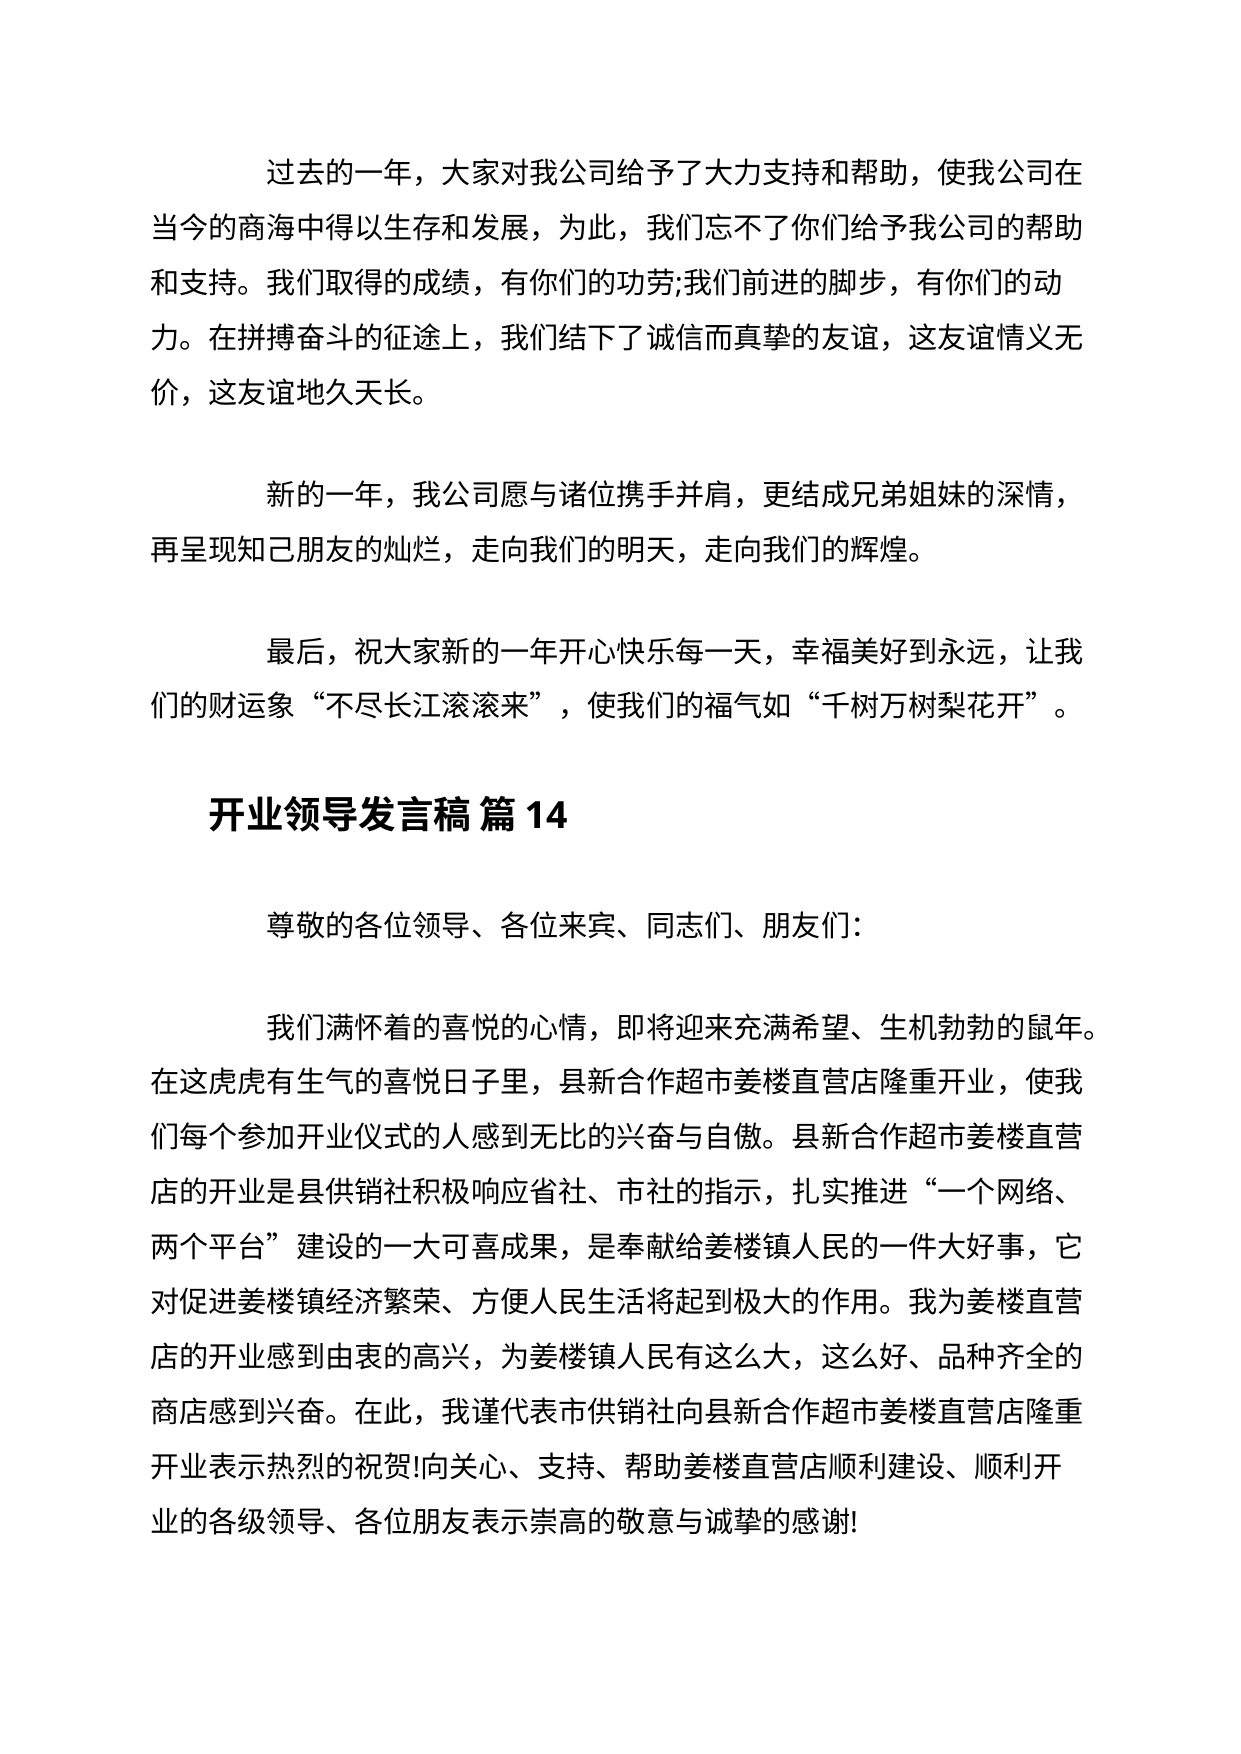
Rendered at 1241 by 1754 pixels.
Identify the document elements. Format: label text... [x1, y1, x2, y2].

text 尊敬的各位领导、各位来宾、同志们、朋友们： [150, 902, 1090, 945]
text 新的一年，我公司愿与诸位携手并肩，更结成兄弟姐妹的深情，再呈现知己朋友的灿烂，走向我们的明天，走向我们的辉煌。 [150, 471, 1090, 569]
text 最后，祝大家新的一年开心快乐每一天，幸福美好到永远，让我们的财运象“不尽长江滚滚来”，使我们的福气如“千树万树梨花开”。 [150, 628, 1090, 725]
text 过去的一年，大家对我公司给予了大力支持和帮助，使我公司在当今的商海中得以生存和发展，为此，我们忘不了你们给予我公司的帮助和支持。我们取得的成绩，有你们的功劳;我们前进的脚步，有你们的动力。在拼搏奋斗的征途上，我们结下了诚信而真挚的友谊，这友谊情义无价，这友谊地久天长。 [150, 150, 1090, 412]
text 开业领导发言稿 篇14 [150, 785, 1090, 839]
text 我们满怀着的喜悦的心情，即将迎来充满希望、生机勃勃的鼠年。在这虎虎有生气的喜悦日子里，县新合作超市姜楼直营店隆重开业，使我们每个参加开业仪式的人感到无比的兴奋与自傲。县新合作超市姜楼直营店的开业是县供销社积极响应省社、市社的指示，扎实推进“一个网络、两个平台”建设的一大可喜成果，是奉献给姜楼镇人民的一件大好事，它对促进姜楼镇经济繁荣、方便人民生活将起到极大的作用。我为姜楼直营店的开业感到由衷的高兴，为姜楼镇人民有这么大，这么好、品种齐全的商店感到兴奋。在此，我谨代表市供销社向县新合作超市姜楼直营店隆重开业表示热烈的祝贺!向关心、支持、帮助姜楼直营店顺利建设、顺利开业的各级领导、各位朋友表示崇高的敬意与诚挚的感谢! [150, 1004, 1090, 1541]
